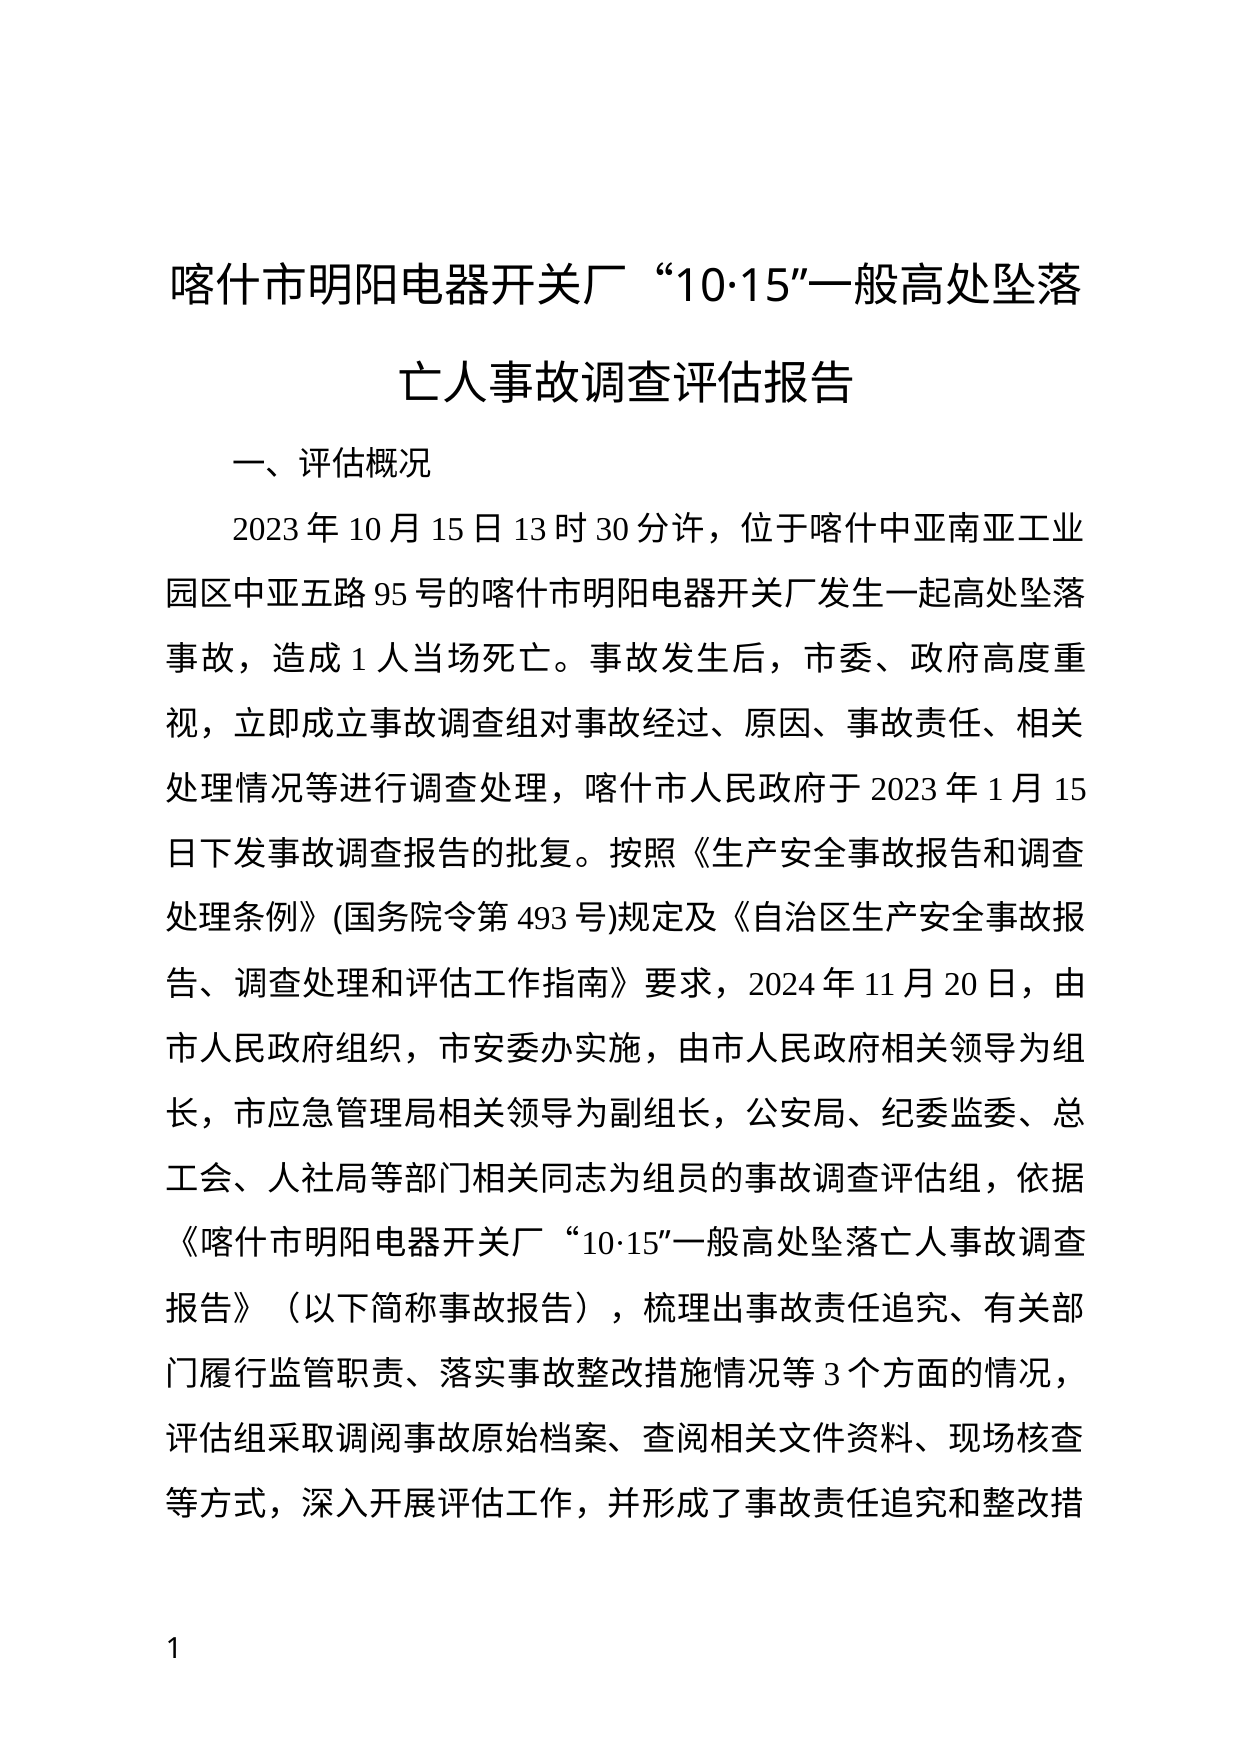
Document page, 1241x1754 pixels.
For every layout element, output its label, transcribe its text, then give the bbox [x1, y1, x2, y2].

text 一、评估概况 [165, 428, 1087, 493]
text 喀什市明阳电器开关厂“10·15”一般高处坠落亡人事故调查评估报告 [165, 233, 1087, 428]
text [165, 493, 1087, 1533]
